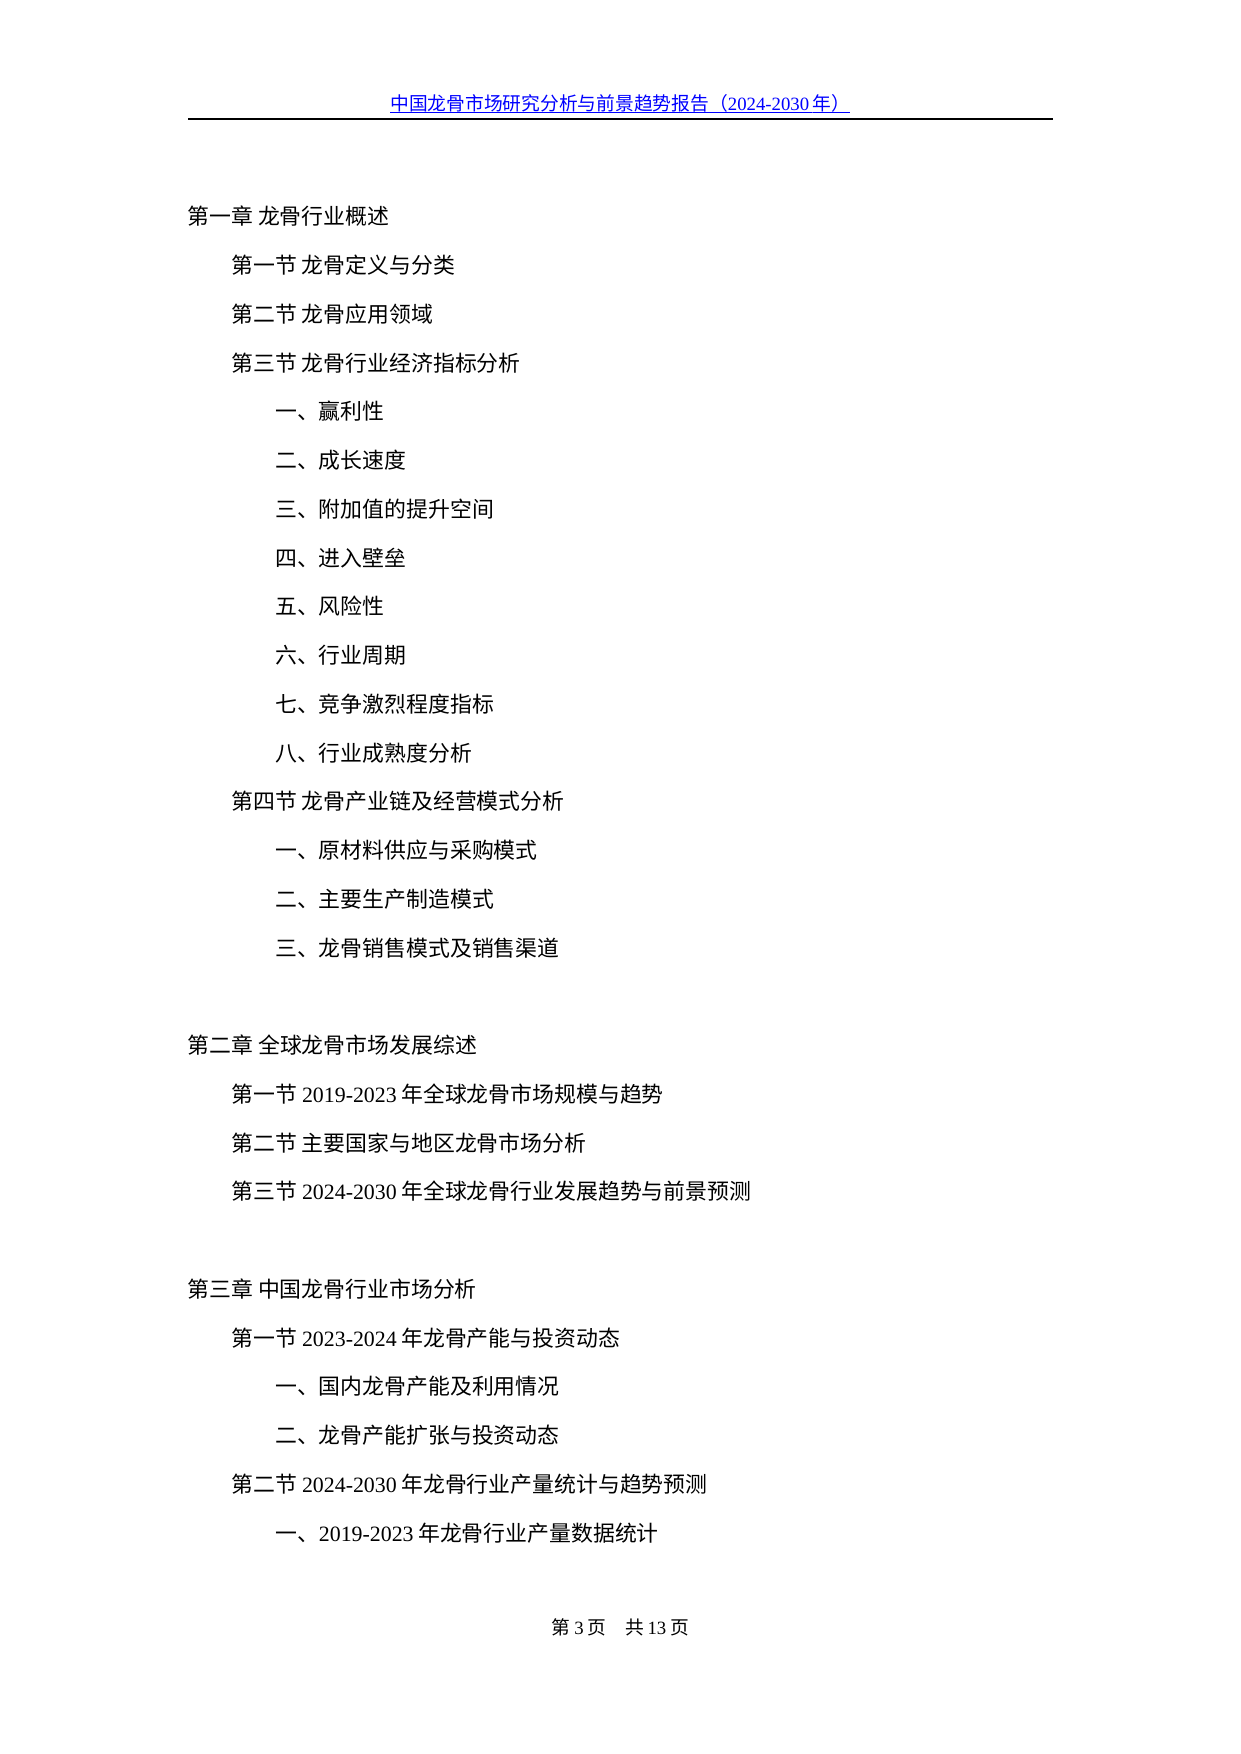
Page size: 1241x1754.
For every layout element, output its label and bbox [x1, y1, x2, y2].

text [187, 150, 1053, 1548]
